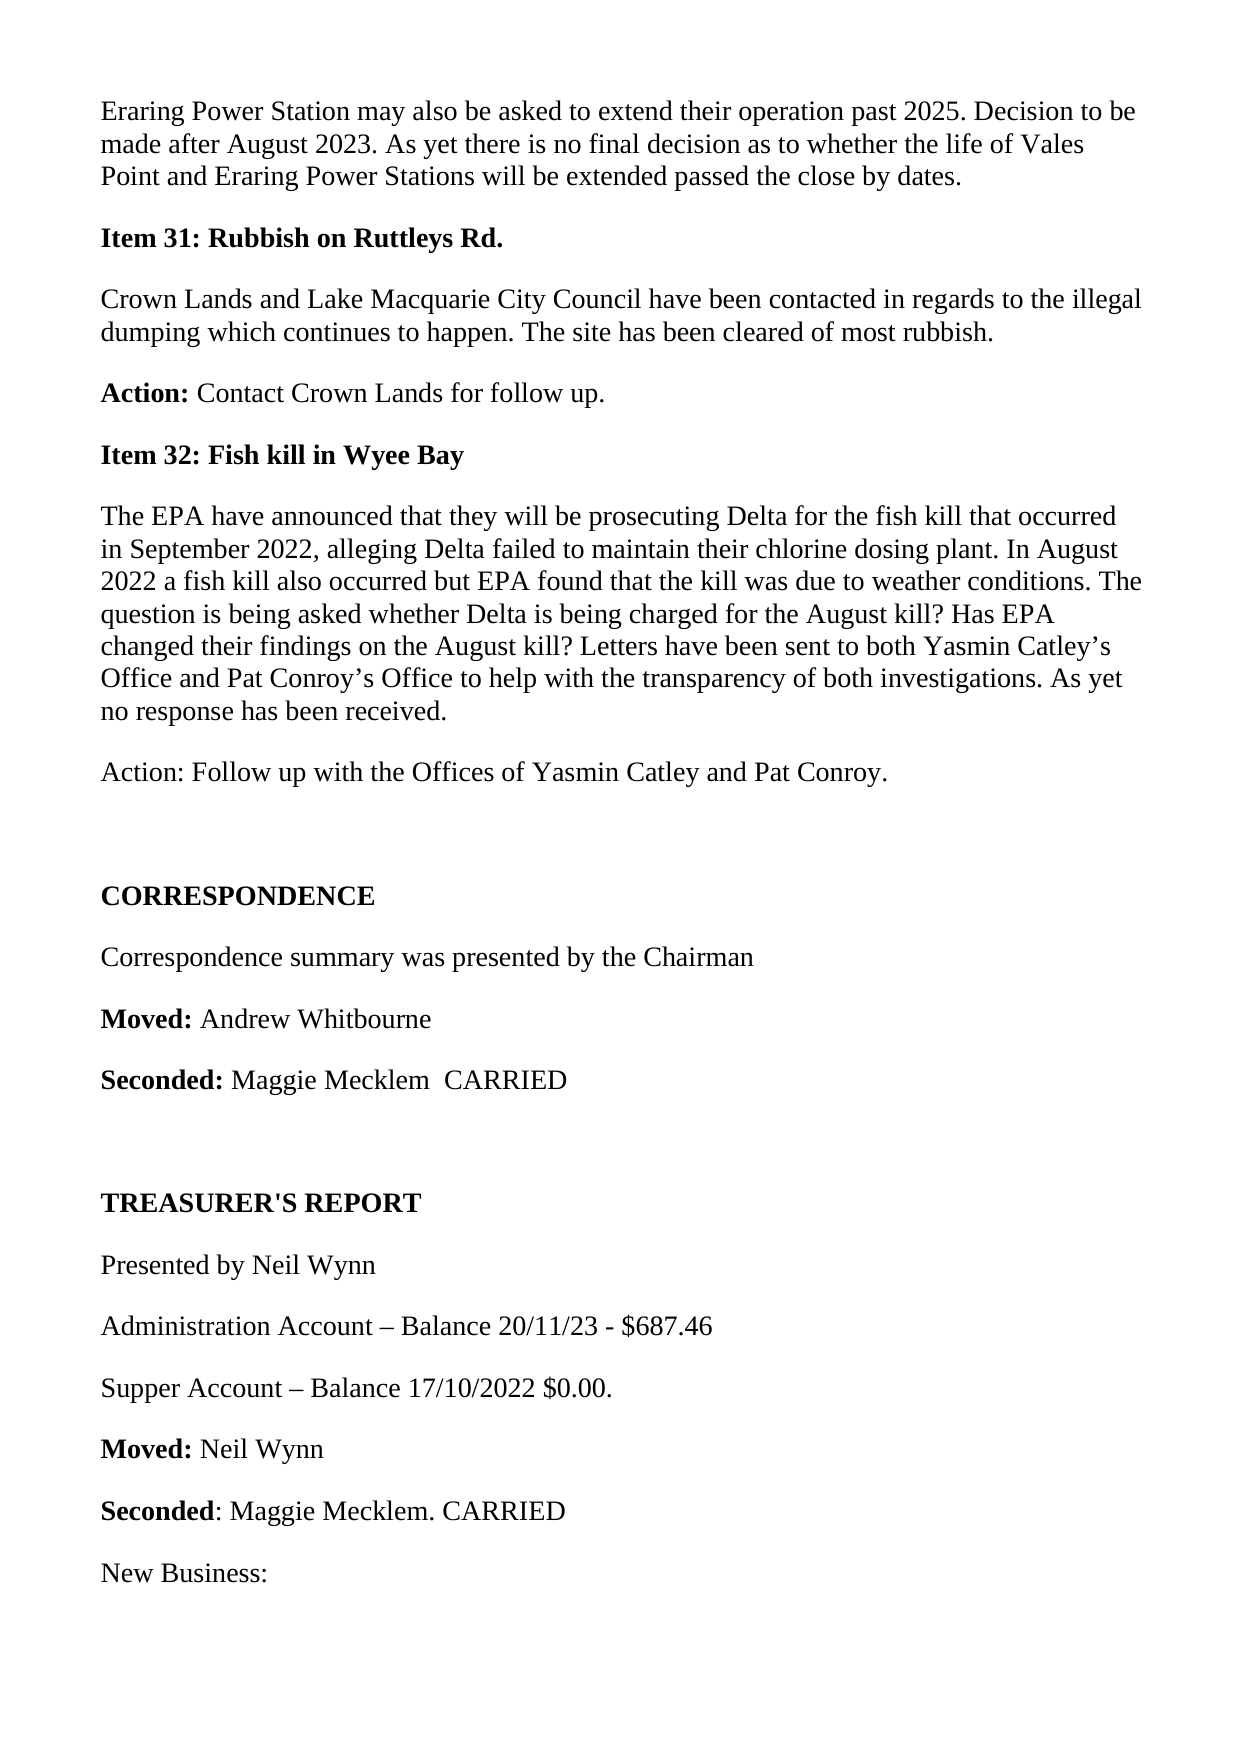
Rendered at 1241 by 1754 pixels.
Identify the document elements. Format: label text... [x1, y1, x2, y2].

text Presented by Neil Wynn [100, 1248, 1146, 1280]
text Supper Account – Balance 17/10/2022 $0.00. [100, 1371, 1146, 1403]
text TREASURER'S REPORT [100, 1186, 1146, 1219]
text Item 31: Rubbish on Ruttleys Rd. [100, 221, 1146, 253]
text Action: Follow up with the Offices of Yasmin Catley and Pat Conroy. [100, 755, 1146, 788]
text The EPA have announced that they will be prosecuting Delta for the fish kill that occurred in September 2022, alleging Delta failed to maintain their chlorine dosing plant. In August 2022 a fish kill also occurred but EPA found that the kill was due to weather conditions. The question is being asked whether Delta is being charged for the August kill? Has EPA changed their findings on the August kill? Letters have been sent to both Yasmin Catley’s Office and Pat Conroy’s Office to help with the transparency of both investigations. As yet no response has been received. [100, 499, 1146, 726]
text Seconded: Maggie Mecklem CARRIED [100, 1063, 1146, 1096]
text Action: Contact Crown Lands for follow up. [100, 376, 1146, 409]
text Seconded: Maggie Mecklem. CARRIED [100, 1494, 1146, 1527]
text Correspondence summary was presented by the Chairman [100, 940, 1146, 972]
text Moved: Neil Wynn [100, 1433, 1146, 1465]
text New Business: [100, 1556, 1146, 1588]
text Crown Lands and Lake Macquarie City Council have been contacted in regards to the illegal dumping which continues to happen. The site has been cleared of most rubbish. [100, 282, 1146, 347]
text Item 32: Fish kill in Wyee Bay [100, 438, 1146, 470]
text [100, 94, 1146, 192]
text Moved: Andrew Whitbourne [100, 1002, 1146, 1034]
text CORRESPONDENCE [100, 878, 1146, 911]
text Administration Account – Balance 20/11/23 - $687.46 [100, 1309, 1146, 1342]
